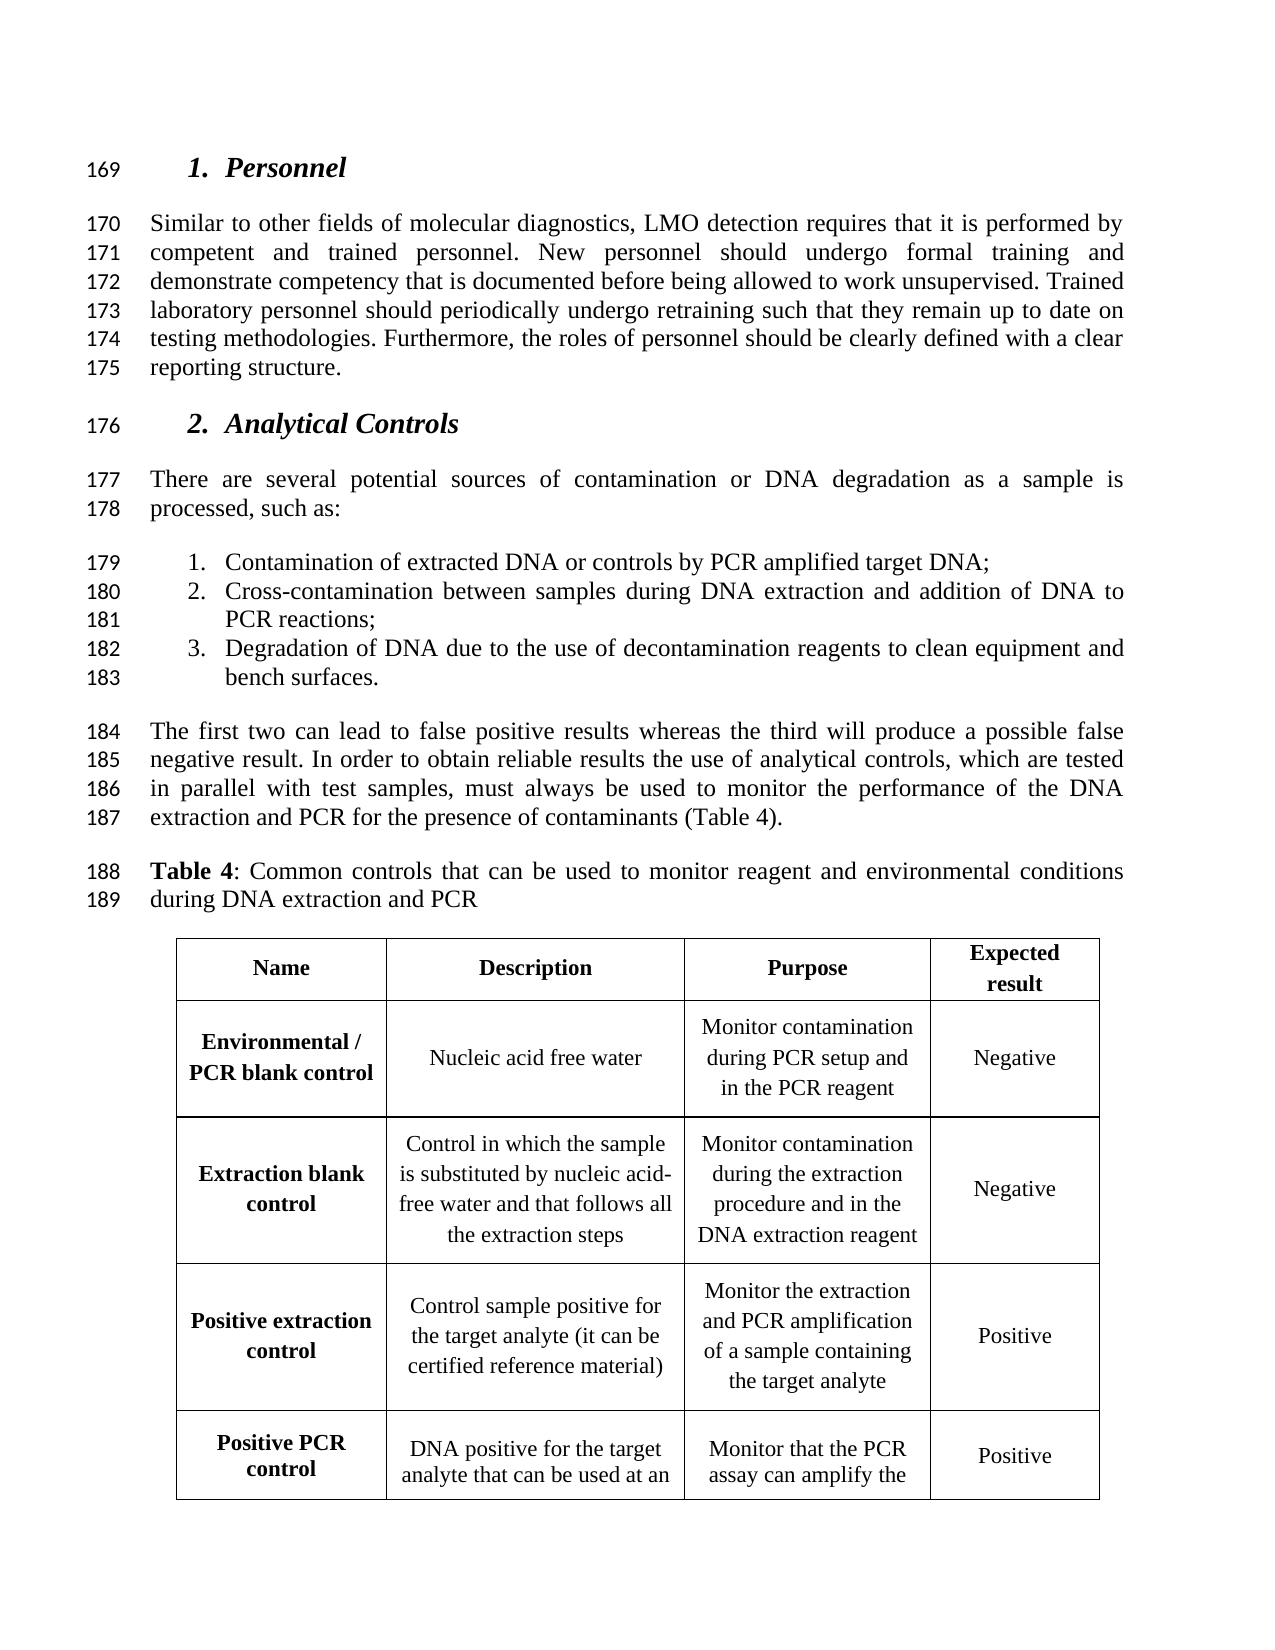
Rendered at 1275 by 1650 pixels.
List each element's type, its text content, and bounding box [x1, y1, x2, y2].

text Similar to other fields of molecular diagnostics, LMO detection requires that it is performed by competent and trained personnel. New personnel should undergo formal training and demonstrate competency that is documented before being allowed to work unsupervised. Trained laboratory personnel should periodically undergo retraining such that they remain up to date on testing methodologies. Furthermore, the roles of personnel should be clearly defined with a clear reporting structure. [150, 208, 1125, 381]
table_header Description [387, 939, 684, 1000]
table_cell Monitor contamination during PCR setup and in the PCR reagent [685, 1001, 930, 1116]
list Personnel [187, 150, 1125, 183]
table_cell Monitor contamination during the extraction procedure and in the DNA extraction reagent [685, 1118, 930, 1263]
table_cell Environmental / PCR blank control [177, 1001, 386, 1116]
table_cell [387, 1411, 684, 1499]
table_cell Positive [931, 1411, 1099, 1499]
table_cell Monitor the extraction and PCR amplification of a sample containing the target analyte [685, 1264, 930, 1410]
table_cell Negative [931, 1118, 1099, 1263]
list Degradation of DNA due to the use of decontamination reagents to clean equipment and bench surfaces. [187, 633, 1125, 691]
table_cell Positive extraction control [177, 1264, 386, 1410]
table_header Expected result [931, 939, 1099, 1000]
table_header Name [177, 939, 386, 1000]
table_header Purpose [685, 939, 930, 1000]
table_cell Negative [931, 1001, 1099, 1116]
text The first two can lead to false positive results whereas the third will produce a possible false negative result. In order to obtain reliable results the use of analytical controls, which are tested in parallel with test samples, must always be used to monitor the performance of the DNA extraction and PCR for the presence of contaminants (Table 4). [150, 716, 1125, 831]
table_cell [685, 1411, 930, 1499]
table_cell Nucleic acid free water [387, 1001, 684, 1116]
table_cell Control in which the sample is substituted by nucleic acid-free water and that follows all the extraction steps [387, 1118, 684, 1263]
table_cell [177, 1411, 386, 1499]
text There are several potential sources of contamination or DNA degradation as a sample is processed, such as: [150, 464, 1125, 522]
list Cross-contamination between samples during DNA extraction and addition of DNA to PCR reactions; [187, 576, 1125, 633]
table_cell Positive [931, 1264, 1099, 1410]
table_cell Control sample positive for the target analyte (it can be certified reference material) [387, 1264, 684, 1410]
table_cell Extraction blank control [177, 1118, 386, 1263]
text Table 4: Common controls that can be used to monitor reagent and environmental conditions during DNA extraction and PCR [150, 856, 1125, 913]
list Contamination of extracted DNA or controls by PCR amplified target DNA; [187, 547, 1125, 576]
list Analytical Controls [187, 406, 1125, 439]
